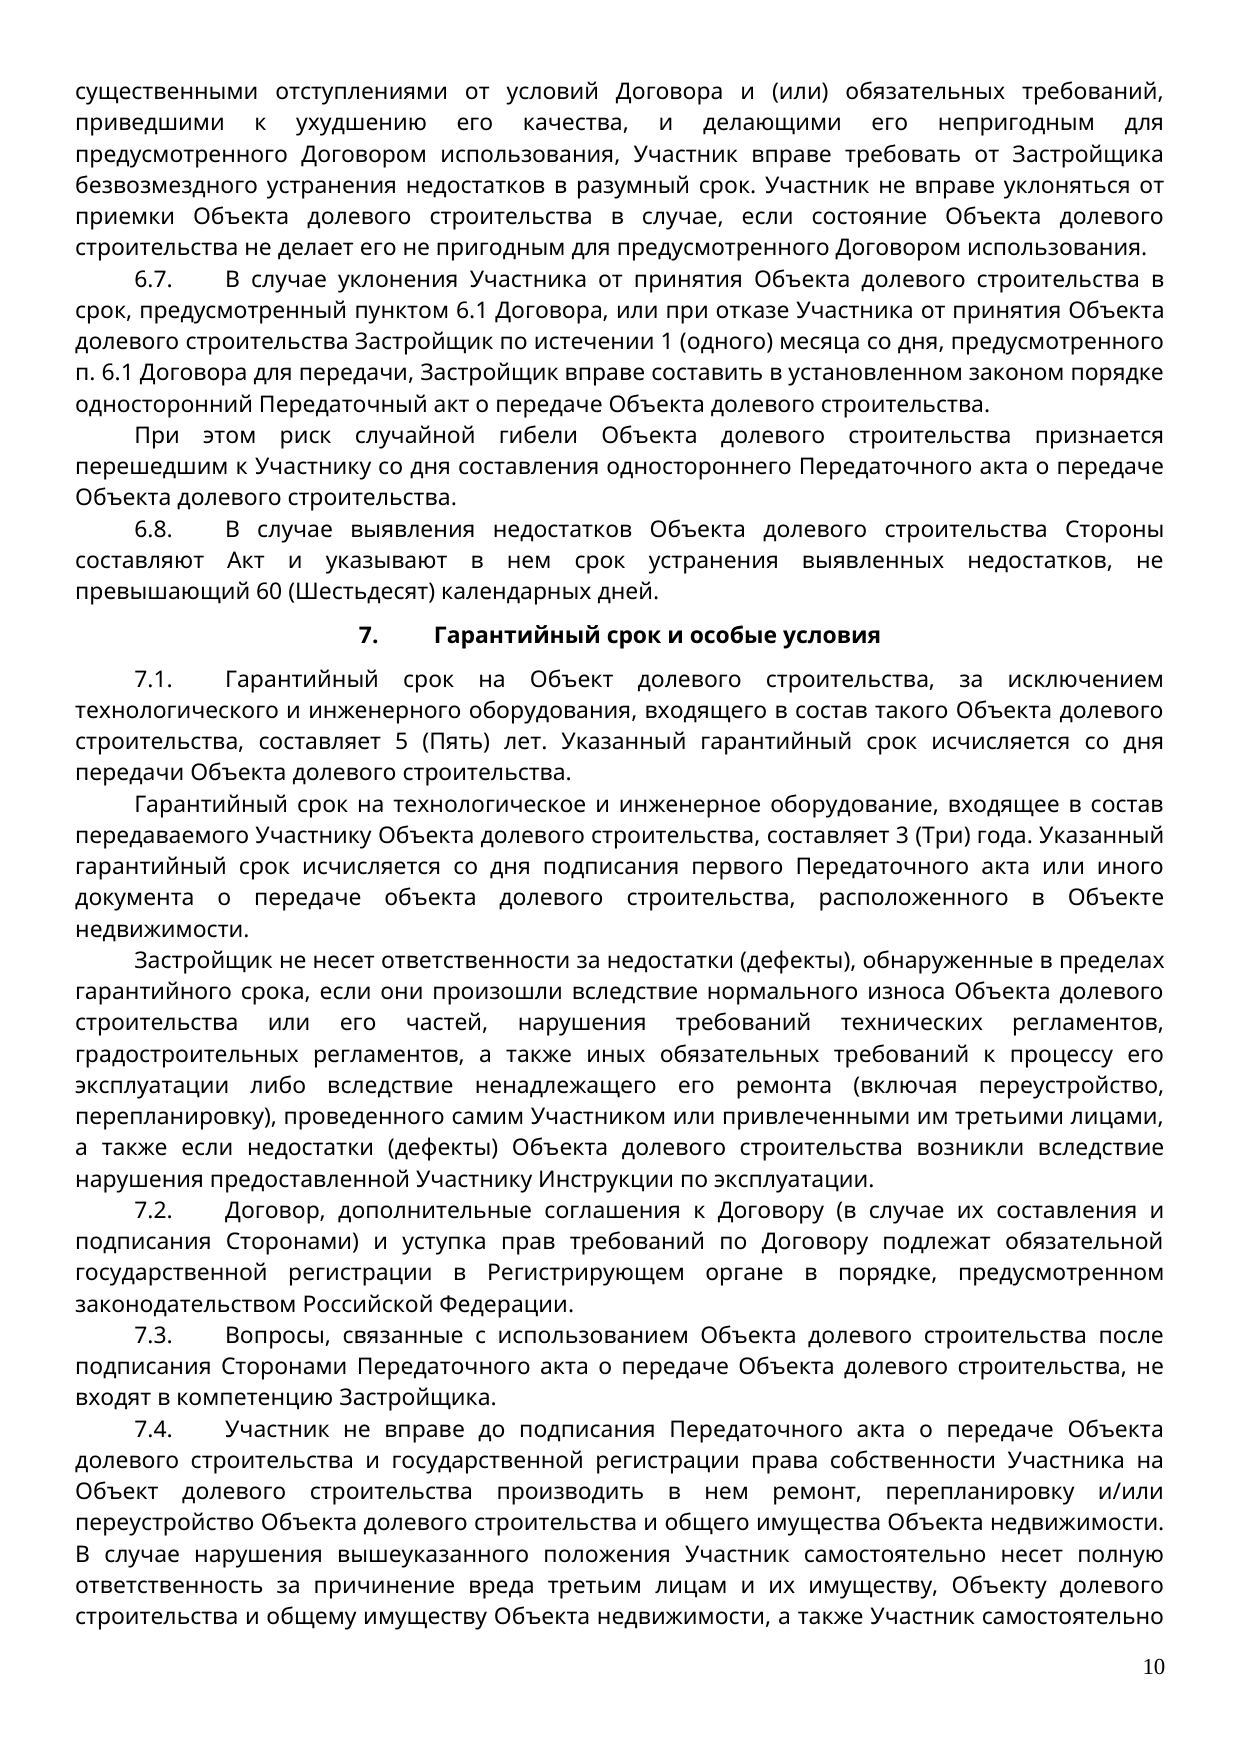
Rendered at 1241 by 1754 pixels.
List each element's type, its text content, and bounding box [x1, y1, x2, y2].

list В случае уклонения Участника от принятия Объекта долевого строительства в срок, предусмотренный пунктом 6.1 Договора, или при отказе Участника от принятия Объекта долевого строительства Застройщик по истечении 1 (одного) месяца со дня, предусмотренного п. 6.1 Договора для передачи, Застройщик вправе составить в установленном законом порядке односторонний Передаточный акт о передаче Объекта долевого строительства. [75, 262, 1165, 419]
text При этом риск случайной гибели Объекта долевого строительства признается перешедшим к Участнику со дня составления одностороннего Передаточного акта о передаче Объекта долевого строительства. [75, 419, 1165, 512]
text Гарантийный срок на технологическое и инженерное оборудование, входящее в состав передаваемого Участнику Объекта долевого строительства, составляет 3 (Три) года. Указанный гарантийный срок исчисляется со дня подписания первого Передаточного акта или иного документа о передаче объекта долевого строительства, расположенного в Объекте недвижимости. [75, 787, 1165, 944]
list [75, 75, 1165, 262]
text Застройщик не несет ответственности за недостатки (дефекты), обнаруженные в пределах гарантийного срока, если они произошли вследствие нормального износа Объекта долевого строительства или его частей, нарушения требований технических регламентов, градостроительных регламентов, а также иных обязательных требований к процессу его эксплуатации либо вследствие ненадлежащего его ремонта (включая переустройство, перепланировку), проведенного самим Участником или привлеченными им третьими лицами, а также если недостатки (дефекты) Объекта долевого строительства возникли вследствие нарушения предоставленной Участнику Инструкции по эксплуатации. [75, 944, 1165, 1194]
list Гарантийный срок и особые условия [75, 619, 1165, 650]
list Договор, дополнительные соглашения к Договору (в случае их составления и подписания Сторонами) и уступка прав требований по Договору подлежат обязательной государственной регистрации в Регистрирующем органе в порядке, предусмотренном законодательством Российской Федерации. [75, 1194, 1165, 1319]
list В случае выявления недостатков Объекта долевого строительства Стороны составляют Акт и указывают в нем срок устранения выявленных недостатков, не превышающий 60 (Шестьдесят) календарных дней. [75, 512, 1165, 606]
list Вопросы, связанные с использованием Объекта долевого строительства после подписания Сторонами Передаточного акта о передаче Объекта долевого строительства, не входят в компетенцию Застройщика. [75, 1319, 1165, 1412]
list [75, 1412, 1165, 1631]
list Гарантийный срок на Объект долевого строительства, за исключением технологического и инженерного оборудования, входящего в состав такого Объекта долевого строительства, составляет 5 (Пять) лет. Указанный гарантийный срок исчисляется со дня передачи Объекта долевого строительства. [75, 662, 1165, 787]
